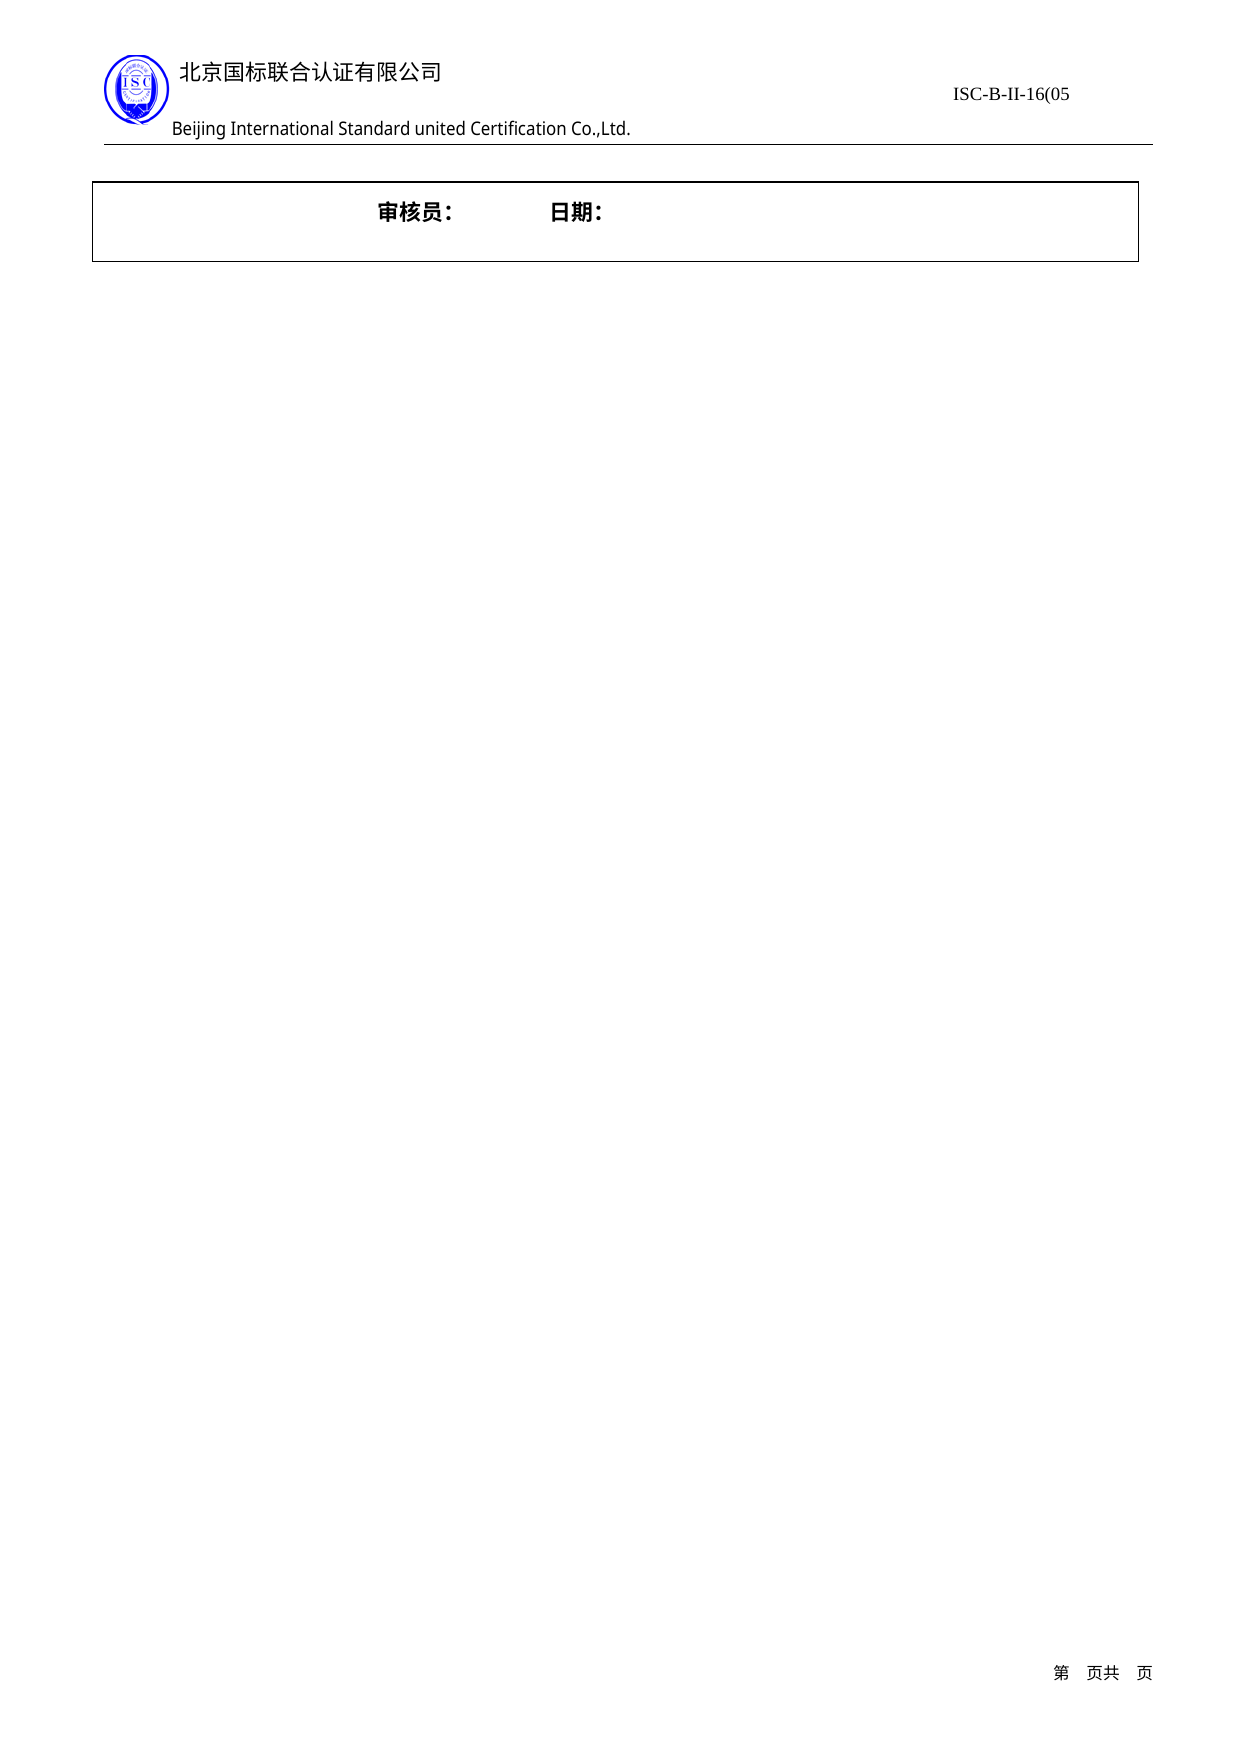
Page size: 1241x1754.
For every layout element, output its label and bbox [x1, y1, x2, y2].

picture [104, 55, 172, 124]
table_cell [93, 183, 1138, 261]
